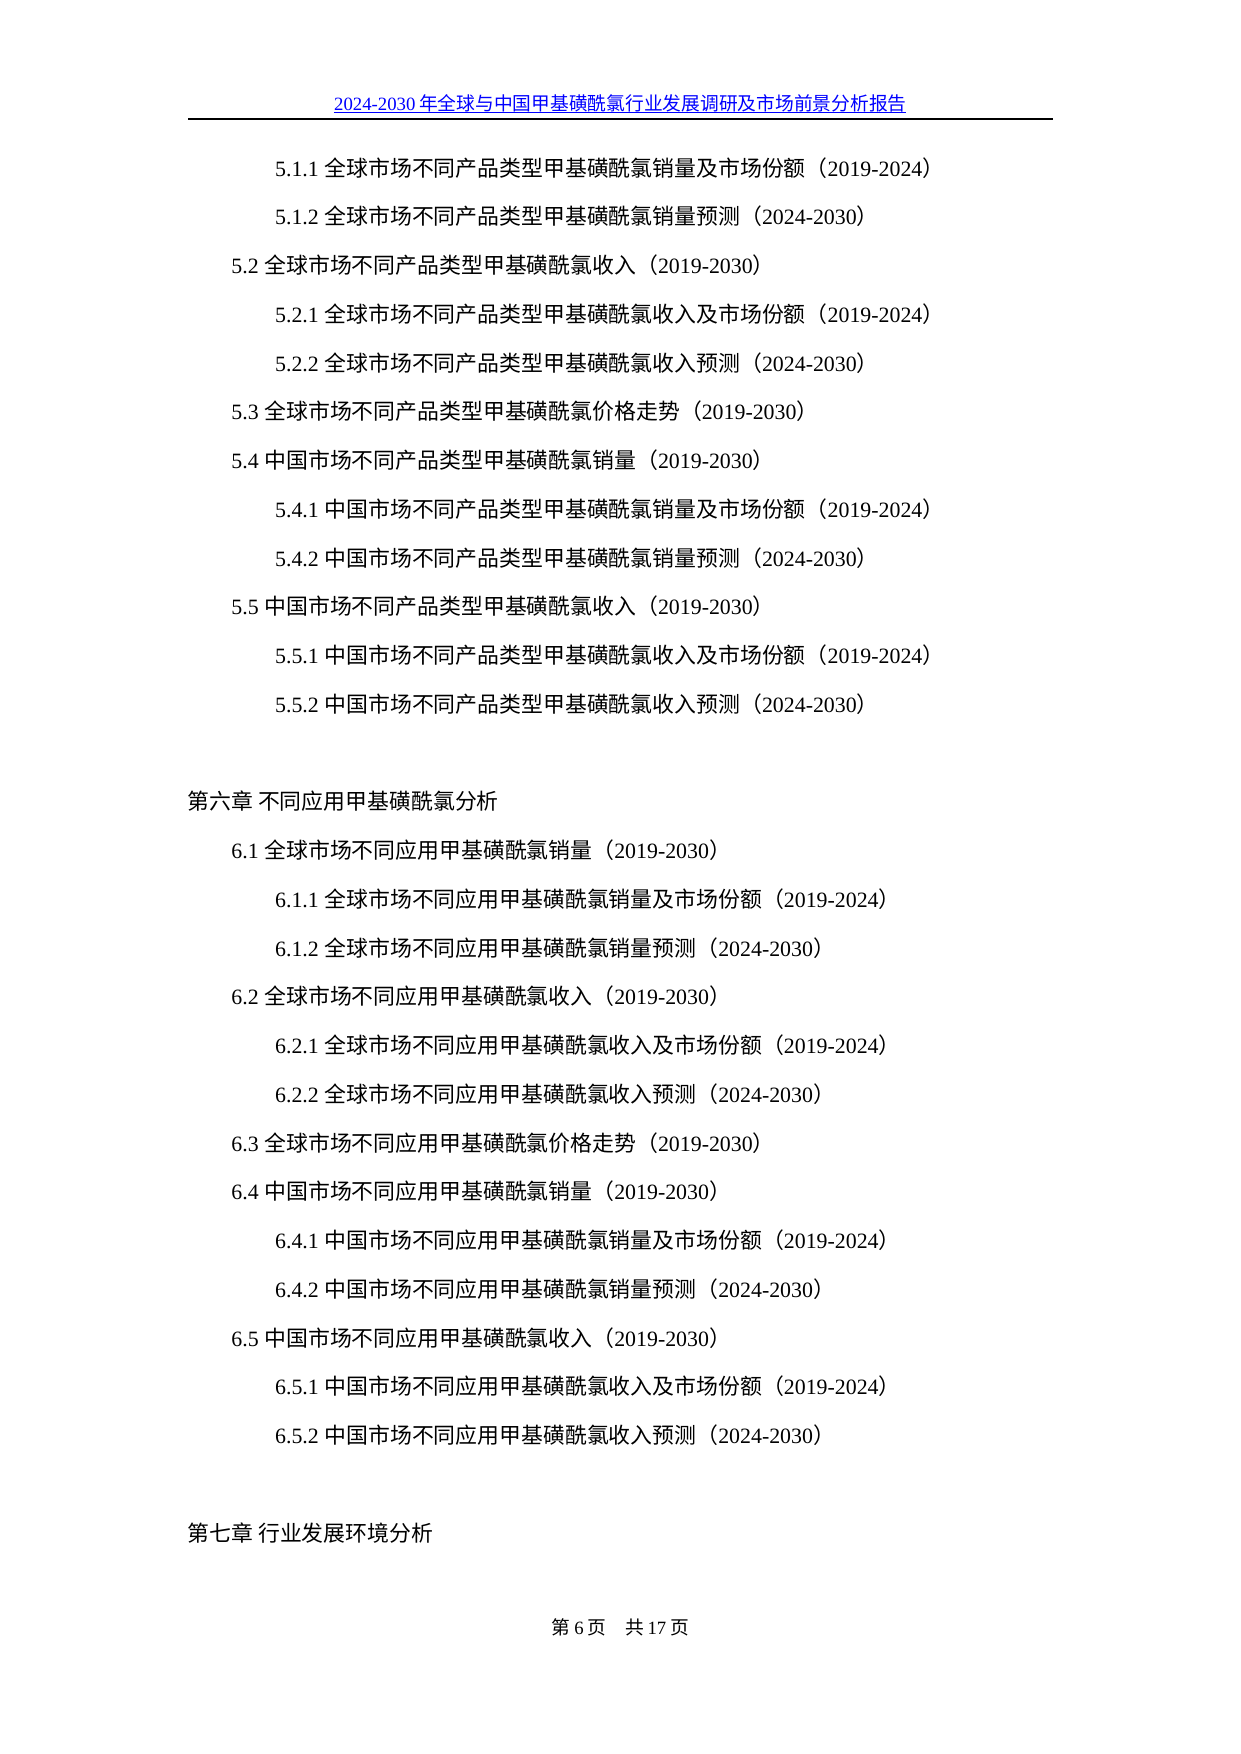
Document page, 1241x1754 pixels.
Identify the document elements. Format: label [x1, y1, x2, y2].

text [187, 150, 1053, 1548]
